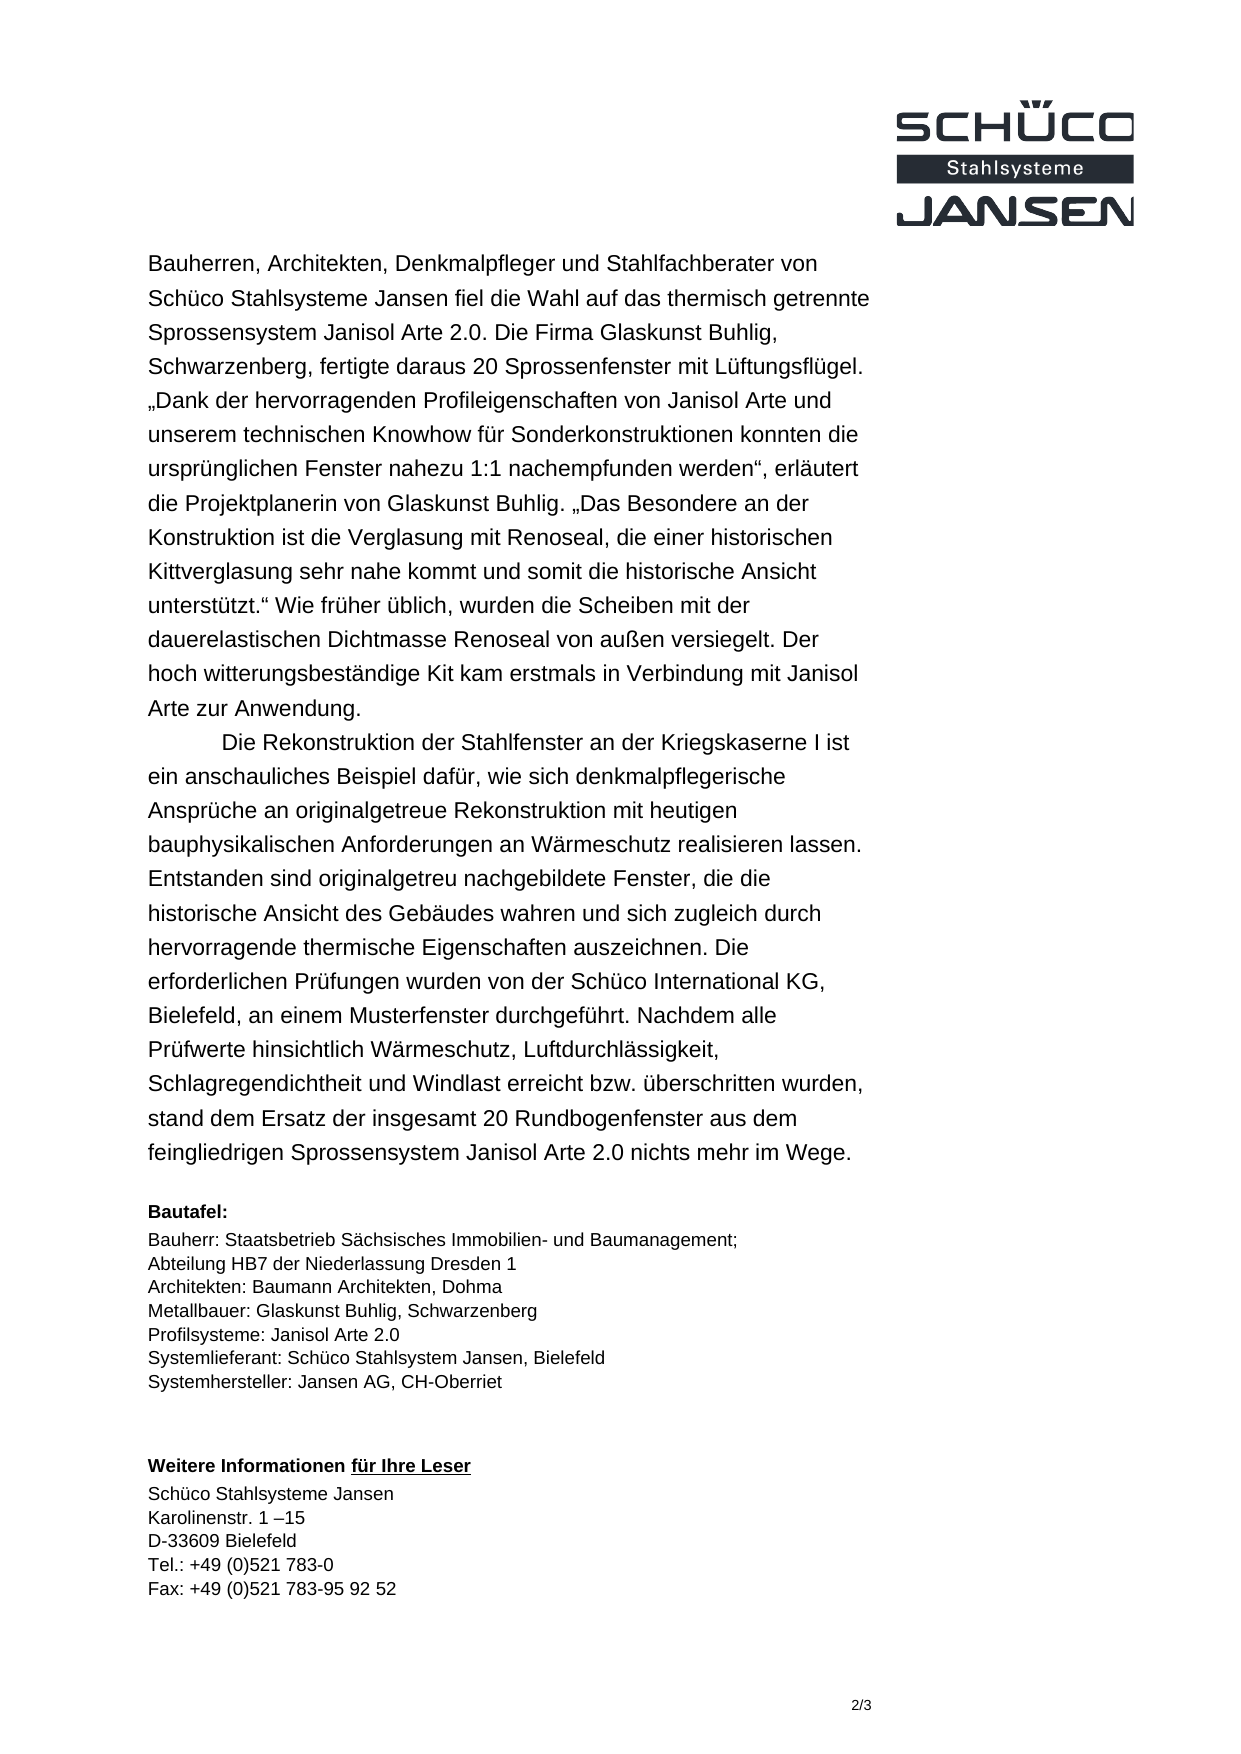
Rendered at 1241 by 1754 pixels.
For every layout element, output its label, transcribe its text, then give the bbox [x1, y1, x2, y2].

text Die Rekonstruktion der Stahlfenster an der Kriegskaserne I ist ein anschauliches Beispiel dafür, wie sich denkmalpflegerische Ansprüche an originalgetreue Rekonstruktion mit heutigen bauphysikalischen Anforderungen an Wärmeschutz realisieren lassen. Entstanden sind originalgetreu nachgebildete Fenster, die die historische Ansicht des Gebäudes wahren und sich zugleich durch hervorragende thermische Eigenschaften auszeichnen. Die erforderlichen Prüfungen wurden von der Schüco International KG, Bielefeld, an einem Musterfenster durchgeführt. Nachdem alle Prüfwerte hinsichtlich Wärmeschutz, Luftdurchlässigkeit, Schlagregendichtheit und Windlast erreicht bzw. überschritten wurden, stand dem Ersatz der insgesamt 20 Rundbogenfenster aus dem feingliedrigen Sprossensystem Janisol Arte 2.0 nichts mehr im Wege. [148, 729, 871, 1165]
text Abteilung HB7 der Niederlassung Dresden 1 [148, 1253, 871, 1274]
text Bautafel: [148, 1201, 871, 1222]
text Systemlieferant: Schüco Stahlsystem Jansen, Bielefeld [148, 1347, 871, 1369]
text Systemhersteller: Jansen AG, CH-Oberriet [148, 1371, 871, 1392]
text Bauherr: Staatsbetrieb Sächsisches Immobilien- und Baumanagement; [148, 1229, 871, 1251]
text Profilsysteme: Janisol Arte 2.0 [148, 1323, 871, 1345]
text Architekten: Baumann Architekten, Dohma [148, 1276, 871, 1298]
text Schüco Stahlsysteme Jansen [148, 1483, 871, 1504]
text Fax: +49 (0)521 783-95 92 52 [148, 1577, 871, 1599]
text Weitere Informationen für Ihre Leser [148, 1455, 871, 1476]
text Metallbauer: Glaskunst Buhlig, Schwarzenberg [148, 1300, 871, 1321]
text Karolinenstr. 1 –15 [148, 1507, 871, 1528]
text Tel.: +49 (0)521 783-0 [148, 1554, 871, 1575]
text D-33609 Bielefeld [148, 1530, 871, 1552]
picture [896, 100, 1134, 226]
